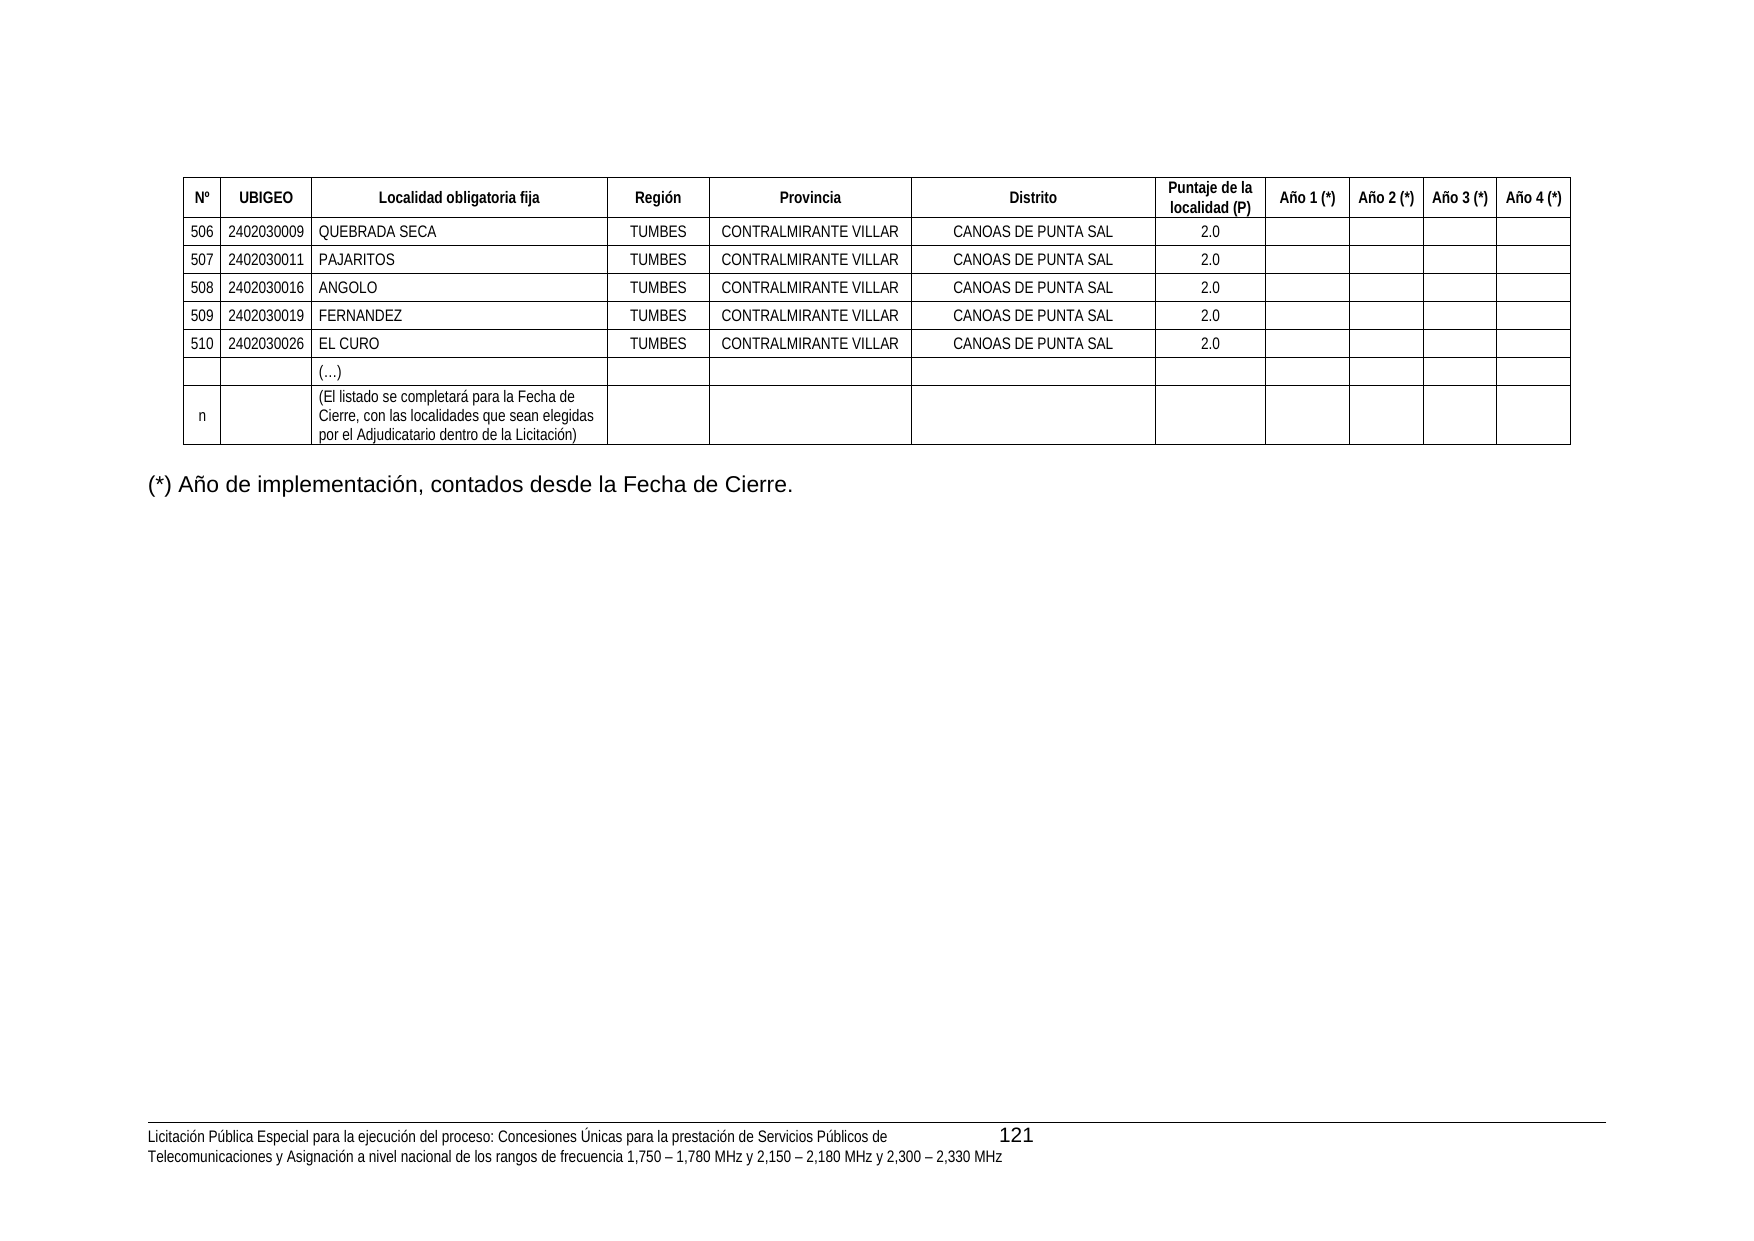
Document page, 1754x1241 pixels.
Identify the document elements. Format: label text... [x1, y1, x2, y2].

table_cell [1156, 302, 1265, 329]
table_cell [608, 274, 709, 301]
text (*) Año de implementación, contados desde la Fecha de Cierre. [148, 471, 1606, 498]
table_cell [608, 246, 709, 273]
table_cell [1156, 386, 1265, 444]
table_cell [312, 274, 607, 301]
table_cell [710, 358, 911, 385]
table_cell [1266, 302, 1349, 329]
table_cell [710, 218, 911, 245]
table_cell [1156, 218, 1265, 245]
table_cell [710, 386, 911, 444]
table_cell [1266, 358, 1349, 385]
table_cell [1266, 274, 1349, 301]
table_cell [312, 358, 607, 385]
table_header Puntaje de la localidad (P) [1156, 178, 1265, 217]
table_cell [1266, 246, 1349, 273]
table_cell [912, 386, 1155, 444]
table_header Localidad obligatoria fija [312, 178, 607, 217]
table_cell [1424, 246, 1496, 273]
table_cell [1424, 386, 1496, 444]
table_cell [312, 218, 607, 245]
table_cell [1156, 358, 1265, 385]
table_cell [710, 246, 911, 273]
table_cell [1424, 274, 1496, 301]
table_header Año 2 (*) [1350, 178, 1423, 217]
table_header Distrito [912, 178, 1155, 217]
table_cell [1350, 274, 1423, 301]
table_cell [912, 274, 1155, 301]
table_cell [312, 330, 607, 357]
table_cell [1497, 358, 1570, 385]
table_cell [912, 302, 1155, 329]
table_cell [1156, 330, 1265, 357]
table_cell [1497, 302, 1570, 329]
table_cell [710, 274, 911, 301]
table_header UBIGEO [221, 178, 311, 217]
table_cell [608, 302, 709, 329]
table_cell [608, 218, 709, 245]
table_header Región [608, 178, 709, 217]
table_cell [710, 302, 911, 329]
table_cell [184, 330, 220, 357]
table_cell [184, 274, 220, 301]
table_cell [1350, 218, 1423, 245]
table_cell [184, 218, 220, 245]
table_header Año 3 (*) [1424, 178, 1496, 217]
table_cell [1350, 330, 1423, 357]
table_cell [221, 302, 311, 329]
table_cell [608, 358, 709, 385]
table_header Año 1 (*) [1266, 178, 1349, 217]
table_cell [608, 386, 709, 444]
table_header Nº [184, 178, 220, 217]
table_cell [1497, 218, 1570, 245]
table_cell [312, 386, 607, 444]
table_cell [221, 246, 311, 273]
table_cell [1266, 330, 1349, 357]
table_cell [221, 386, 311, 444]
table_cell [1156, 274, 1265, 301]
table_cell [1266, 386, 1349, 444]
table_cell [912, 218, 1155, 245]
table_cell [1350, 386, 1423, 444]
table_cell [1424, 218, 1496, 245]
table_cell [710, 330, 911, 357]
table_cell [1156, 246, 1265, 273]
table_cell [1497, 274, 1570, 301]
table_header Año 4 (*) [1497, 178, 1570, 217]
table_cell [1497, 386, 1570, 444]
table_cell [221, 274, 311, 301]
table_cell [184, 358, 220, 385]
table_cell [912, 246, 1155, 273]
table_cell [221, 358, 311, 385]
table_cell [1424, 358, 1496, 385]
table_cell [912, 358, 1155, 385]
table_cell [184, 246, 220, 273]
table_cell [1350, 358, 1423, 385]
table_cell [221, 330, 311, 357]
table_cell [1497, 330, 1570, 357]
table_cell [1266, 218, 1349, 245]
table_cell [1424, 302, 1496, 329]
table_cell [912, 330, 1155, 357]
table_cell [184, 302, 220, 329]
table_header Provincia [710, 178, 911, 217]
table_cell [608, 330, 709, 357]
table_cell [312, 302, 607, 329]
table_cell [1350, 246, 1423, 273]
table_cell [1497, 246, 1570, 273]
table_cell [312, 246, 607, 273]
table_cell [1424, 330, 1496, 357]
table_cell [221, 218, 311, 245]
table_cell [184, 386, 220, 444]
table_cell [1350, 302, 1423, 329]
